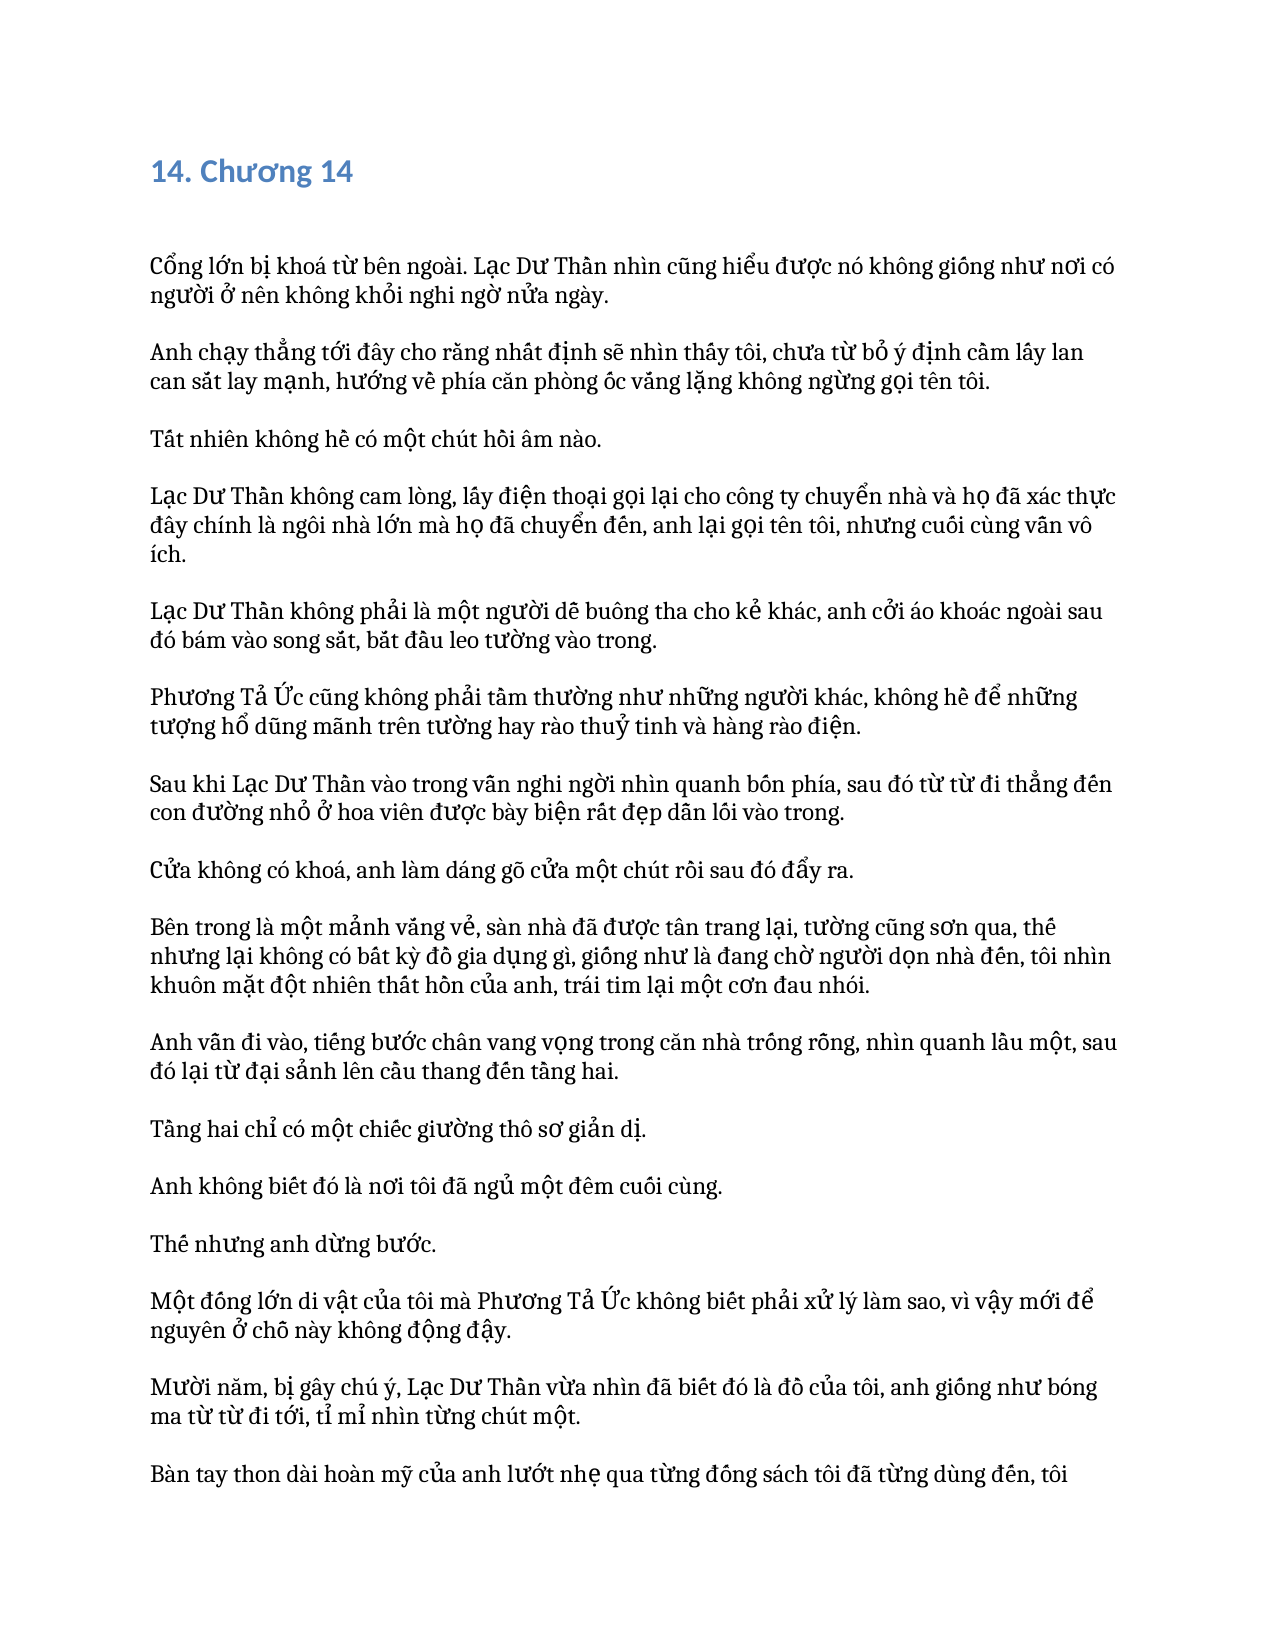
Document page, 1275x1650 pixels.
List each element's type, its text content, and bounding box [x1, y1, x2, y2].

subtitle 14. Chương 14 [150, 150, 1125, 191]
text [150, 194, 1125, 1488]
